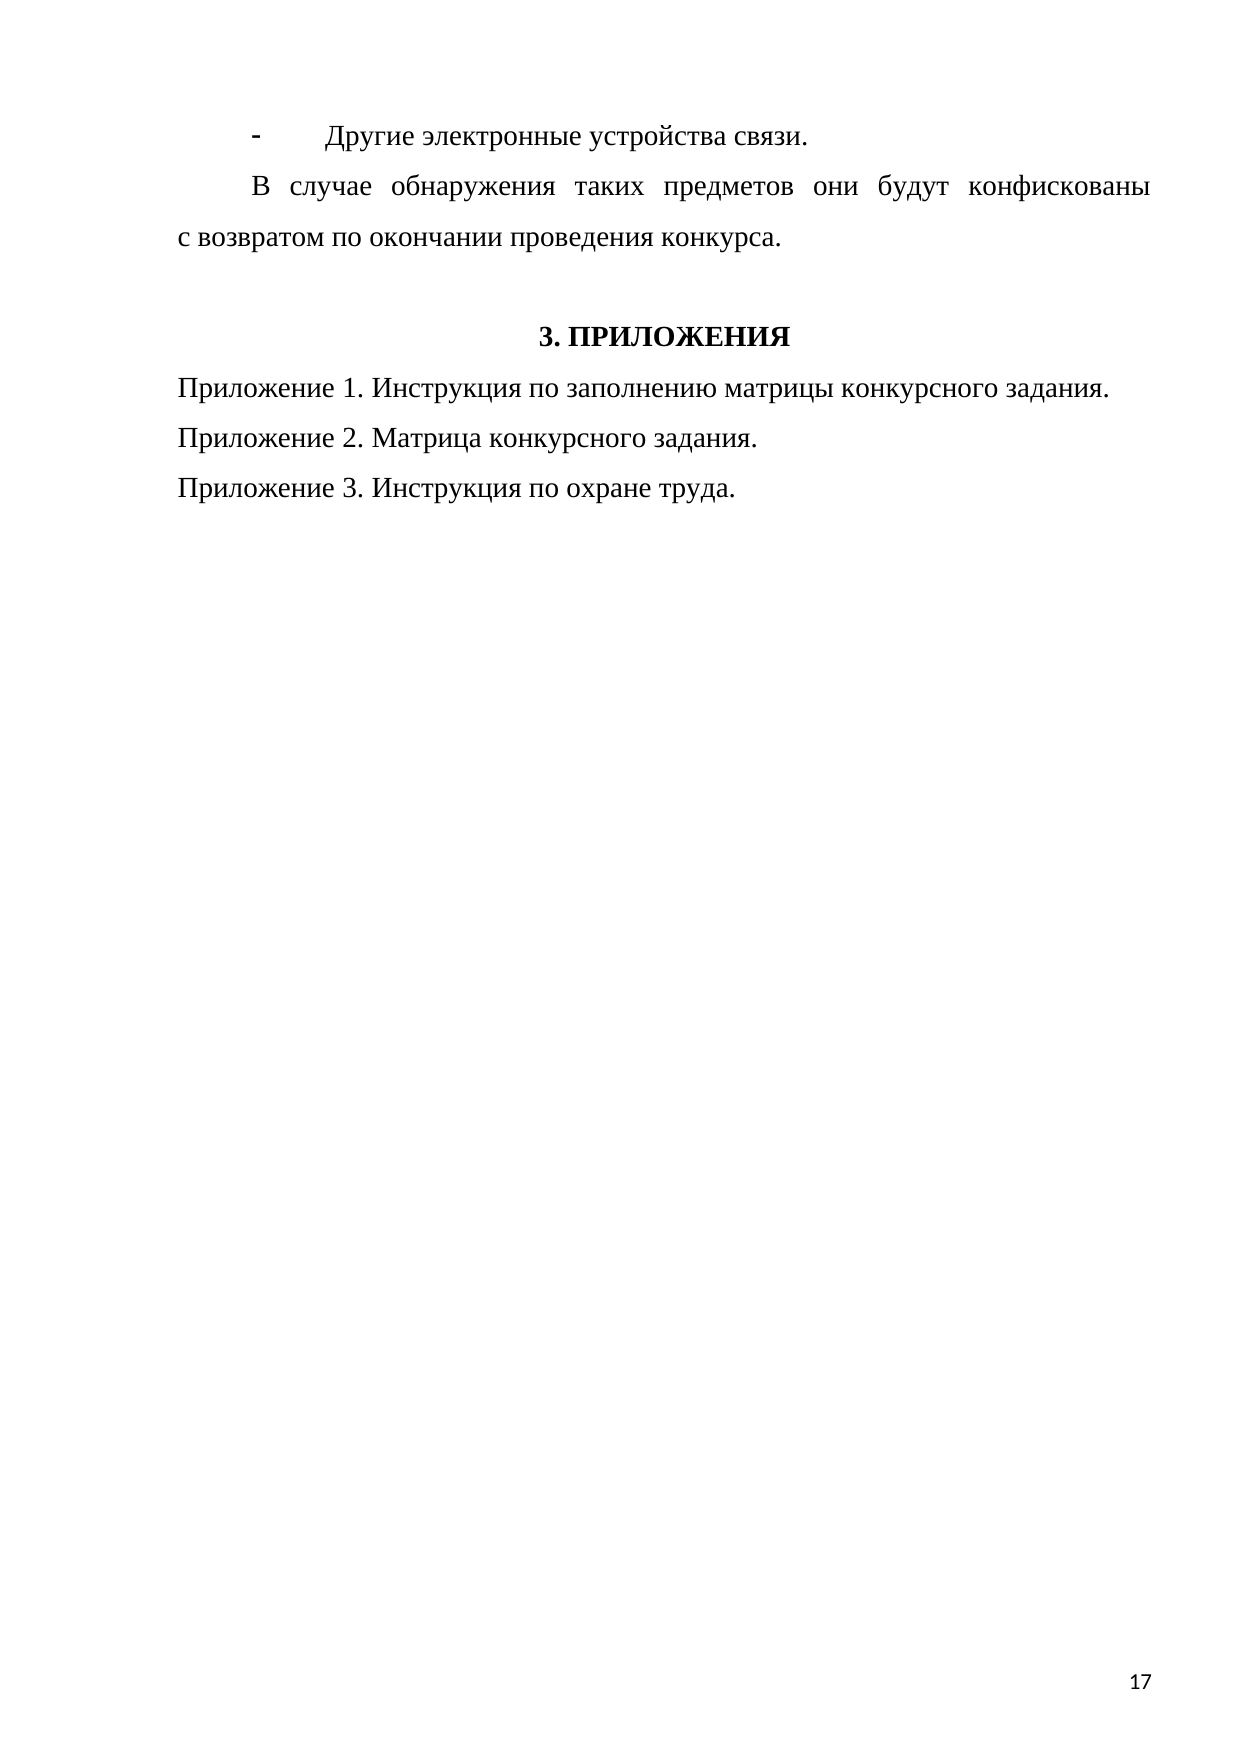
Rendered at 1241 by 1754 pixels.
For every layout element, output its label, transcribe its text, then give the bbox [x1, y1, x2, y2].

text 3. Приложения [177, 319, 1152, 353]
text В случае обнаружения таких предметов они будут конфискованы с возвратом по окончании проведения конкурса. [177, 168, 1152, 252]
list Другие электронные устройства связи. [177, 118, 1152, 152]
text Приложение 1. Инструкция по заполнению матрицы конкурсного задания. [177, 370, 1152, 403]
text Приложение 3. Инструкция по охране труда. [177, 470, 1152, 504]
text Приложение 2. Матрица конкурсного задания. [177, 420, 1152, 454]
